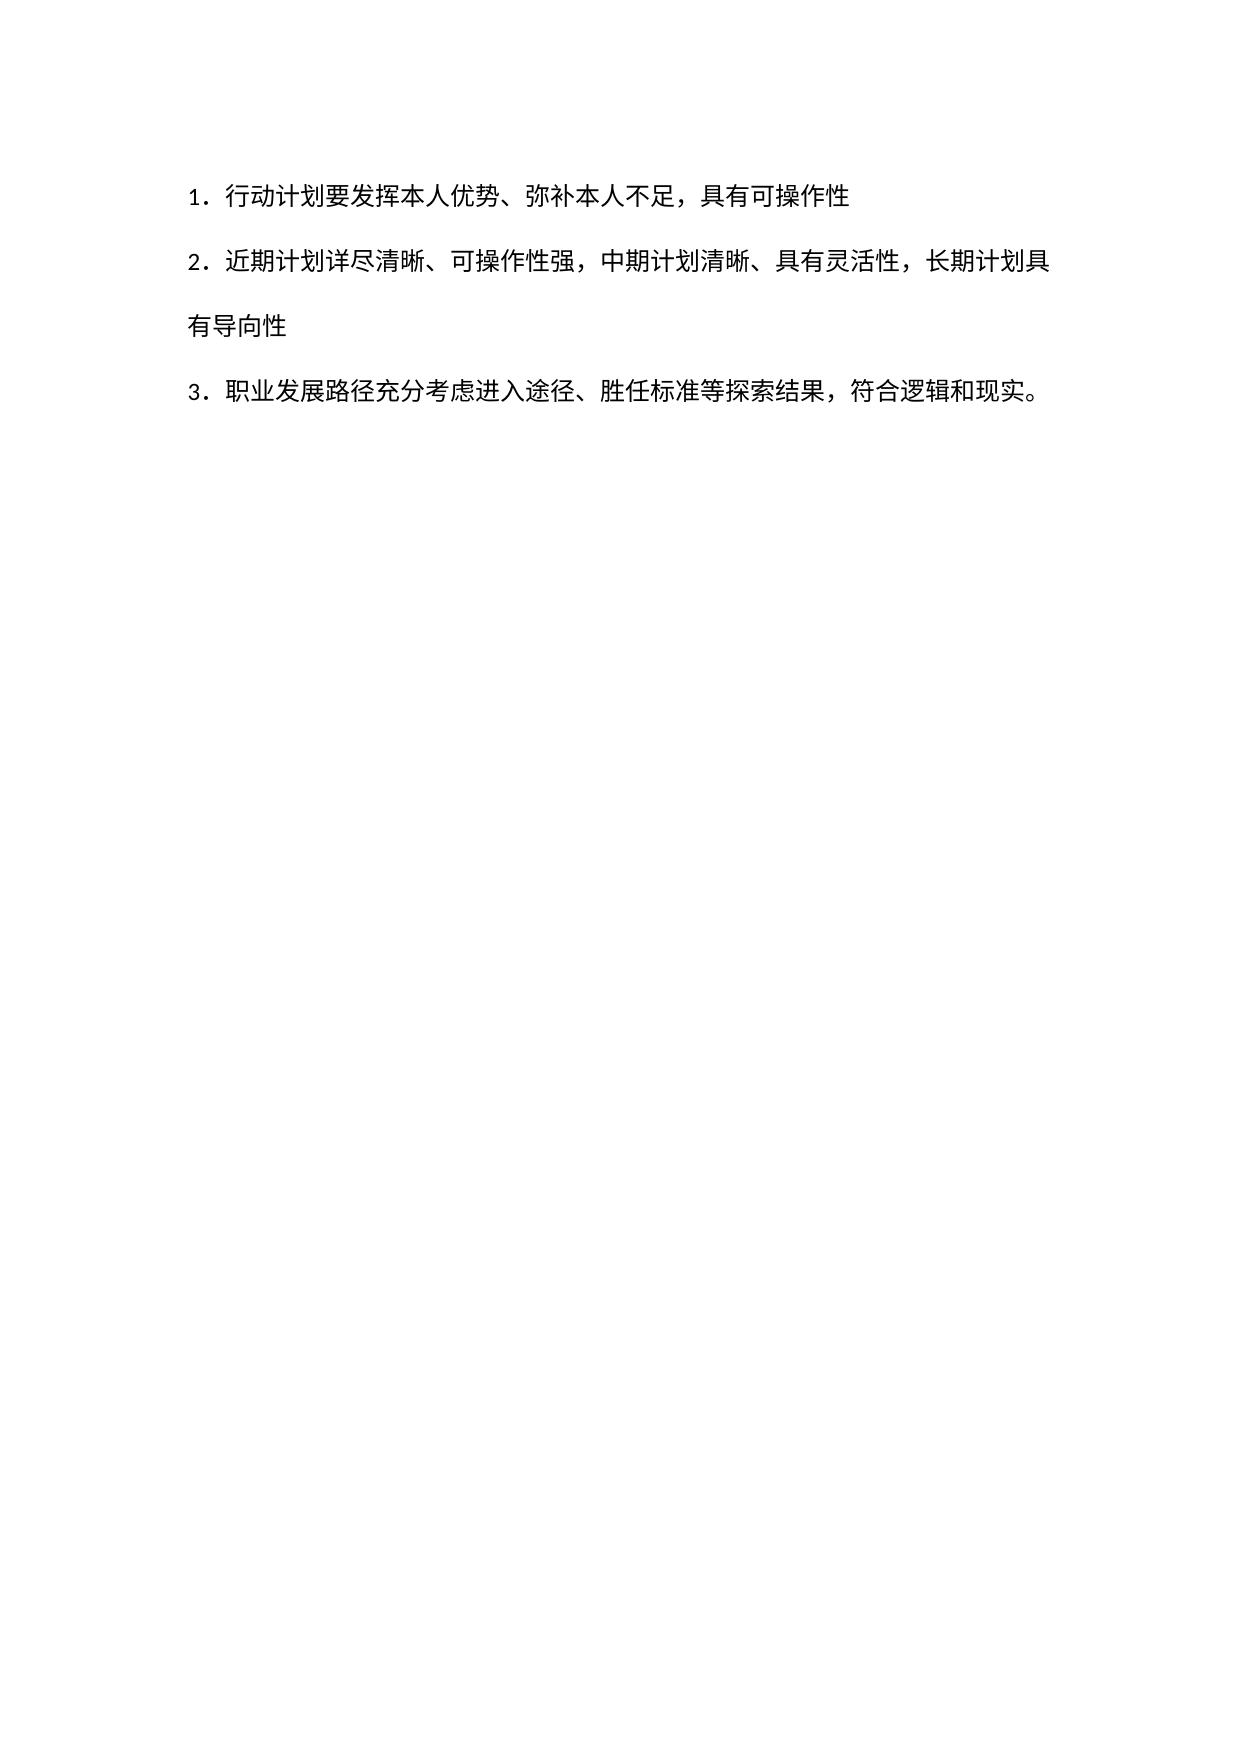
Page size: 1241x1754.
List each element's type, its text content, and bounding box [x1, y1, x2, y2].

text 1．行动计划要发挥本人优势、弥补本人不足，具有可操作性 [187, 162, 1053, 227]
text 2．近期计划详尽清晰、可操作性强，中期计划清晰、具有灵活性，长期计划具有导向性 [187, 227, 1053, 357]
text 3．职业发展路径充分考虑进入途径、胜任标准等探索结果，符合逻辑和现实。 [187, 357, 1053, 422]
